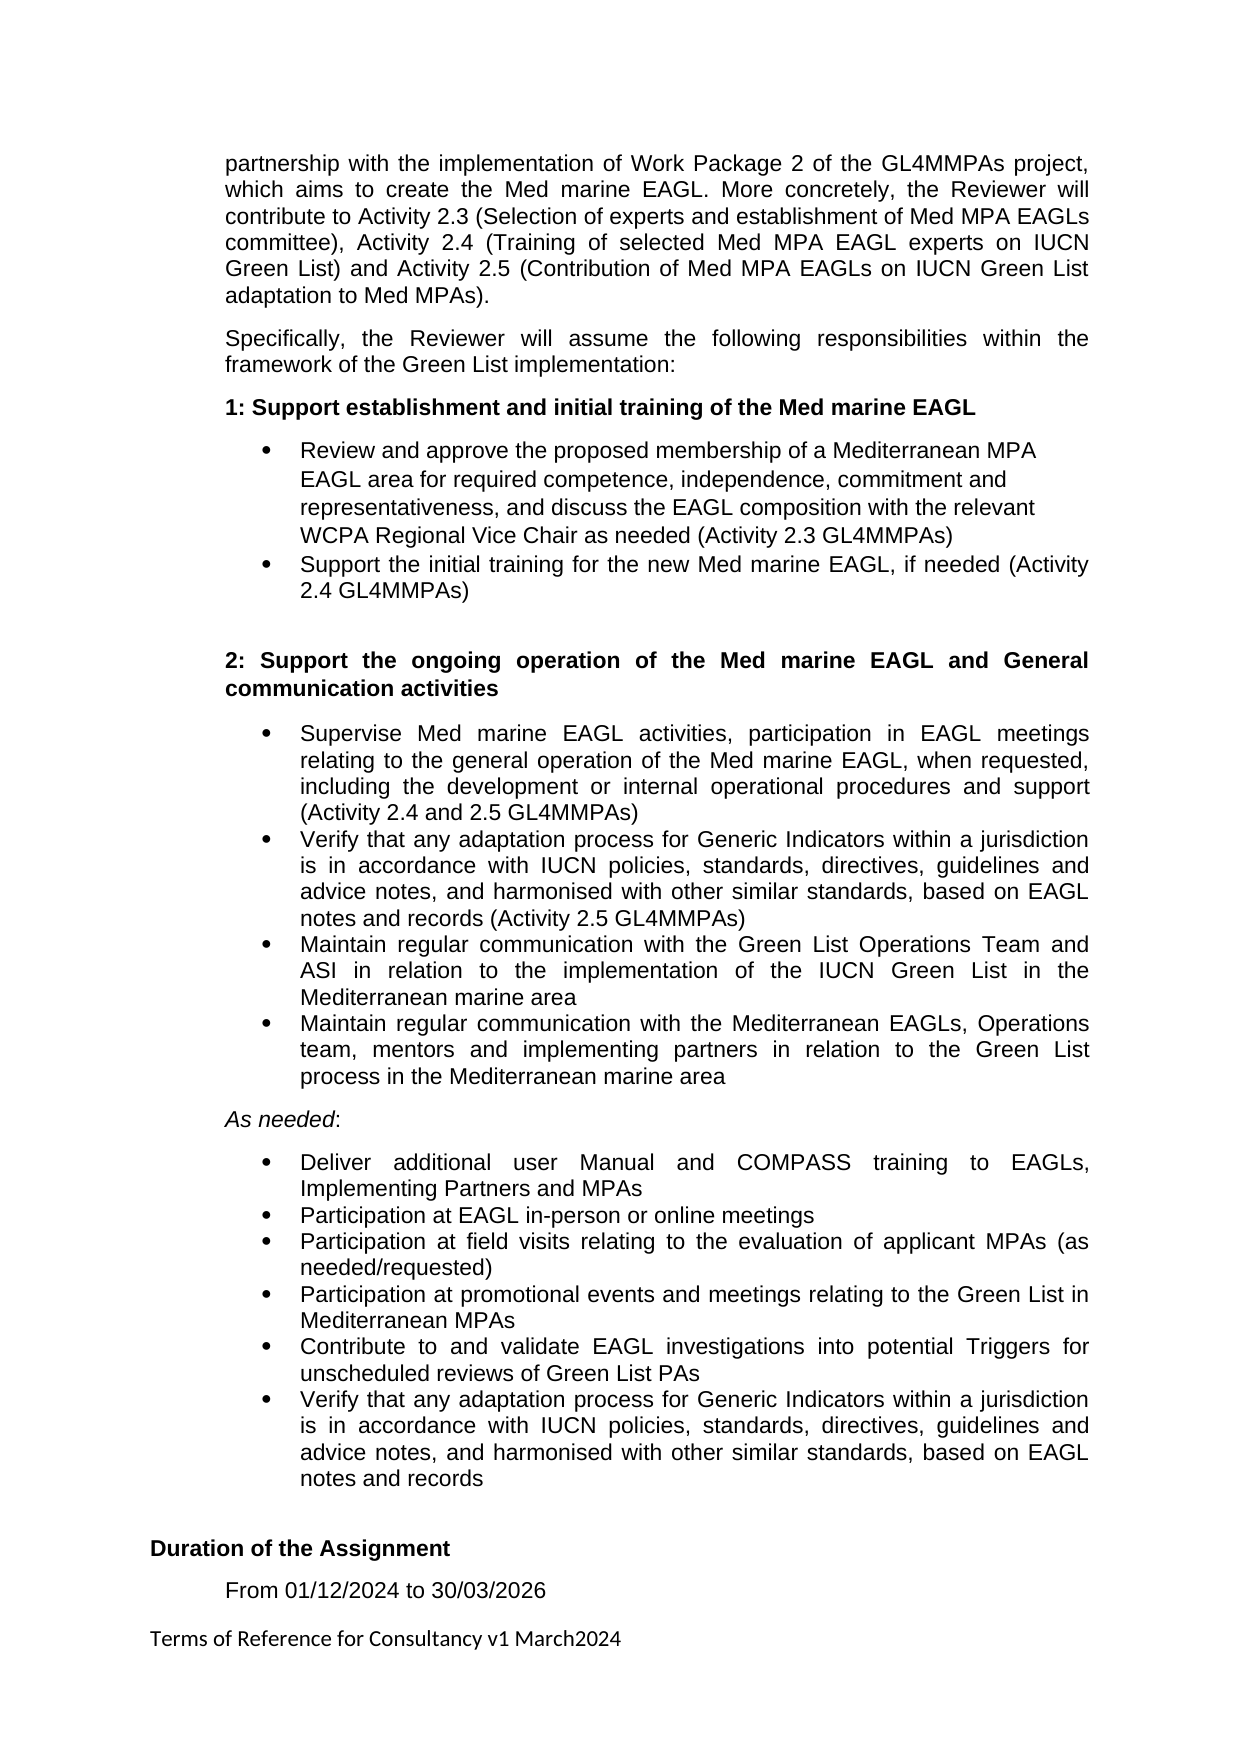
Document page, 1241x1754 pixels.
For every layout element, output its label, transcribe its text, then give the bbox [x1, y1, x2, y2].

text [225, 150, 1090, 308]
text From 01/12/2024 to 30/03/2026 [150, 1577, 1090, 1604]
list Review and approve the proposed membership of a Mediterranean MPA EAGL area for required competence, independence, commitment and representativeness, and discuss the EAGL composition with the relevant WCPA Regional Vice Chair as needed (Activity 2.3 GL4MMPAs) [262, 437, 1090, 549]
text 1: Support establishment and initial training of the Med marine EAGL [150, 394, 1090, 421]
text 2: Support the ongoing operation of the Med marine EAGL and General communication activities [225, 647, 1090, 701]
list Contribute to and validate EAGL investigations into potential Triggers for unscheduled reviews of Green List PAs [262, 1333, 1090, 1386]
list Supervise Med marine EAGL activities, participation in EAGL meetings relating to the general operation of the Med marine EAGL, when requested, including the development or internal operational procedures and support (Activity 2.4 and 2.5 GL4MMPAs) [262, 720, 1090, 826]
list Verify that any adaptation process for Generic Indicators within a jurisdiction is in accordance with IUCN policies, standards, directives, guidelines and advice notes, and harmonised with other similar standards, based on EAGL notes and records (Activity 2.5 GL4MMPAs) [262, 826, 1090, 931]
list Deliver additional user Manual and COMPASS training to EAGLs, Implementing Partners and MPAs [262, 1149, 1090, 1202]
list Support the initial training for the new Med marine EAGL, if needed (Activity 2.4 GL4MMPAs) [262, 551, 1090, 604]
text As needed: [150, 1106, 1090, 1132]
list Participation at promotional events and meetings relating to the Green List in Mediterranean MPAs [262, 1281, 1090, 1333]
list Maintain regular communication with the Green List Operations Team and ASI in relation to the implementation of the IUCN Green List in the Mediterranean marine area [262, 931, 1090, 1010]
text Specifically, the Reviewer will assume the following responsibilities within the framework of the Green List implementation: [225, 325, 1090, 377]
list Participation at field visits relating to the evaluation of applicant MPAs (as needed/requested) [262, 1228, 1090, 1281]
list Maintain regular communication with the Mediterranean EAGLs, Operations team, mentors and implementing partners in relation to the Green List process in the Mediterranean marine area [262, 1010, 1090, 1089]
list Verify that any adaptation process for Generic Indicators within a jurisdiction is in accordance with IUCN policies, standards, directives, guidelines and advice notes, and harmonised with other similar standards, based on EAGL notes and records [262, 1386, 1090, 1491]
list Participation at EAGL in-person or online meetings [262, 1202, 1090, 1228]
text Duration of the Assignment [150, 1534, 1090, 1561]
